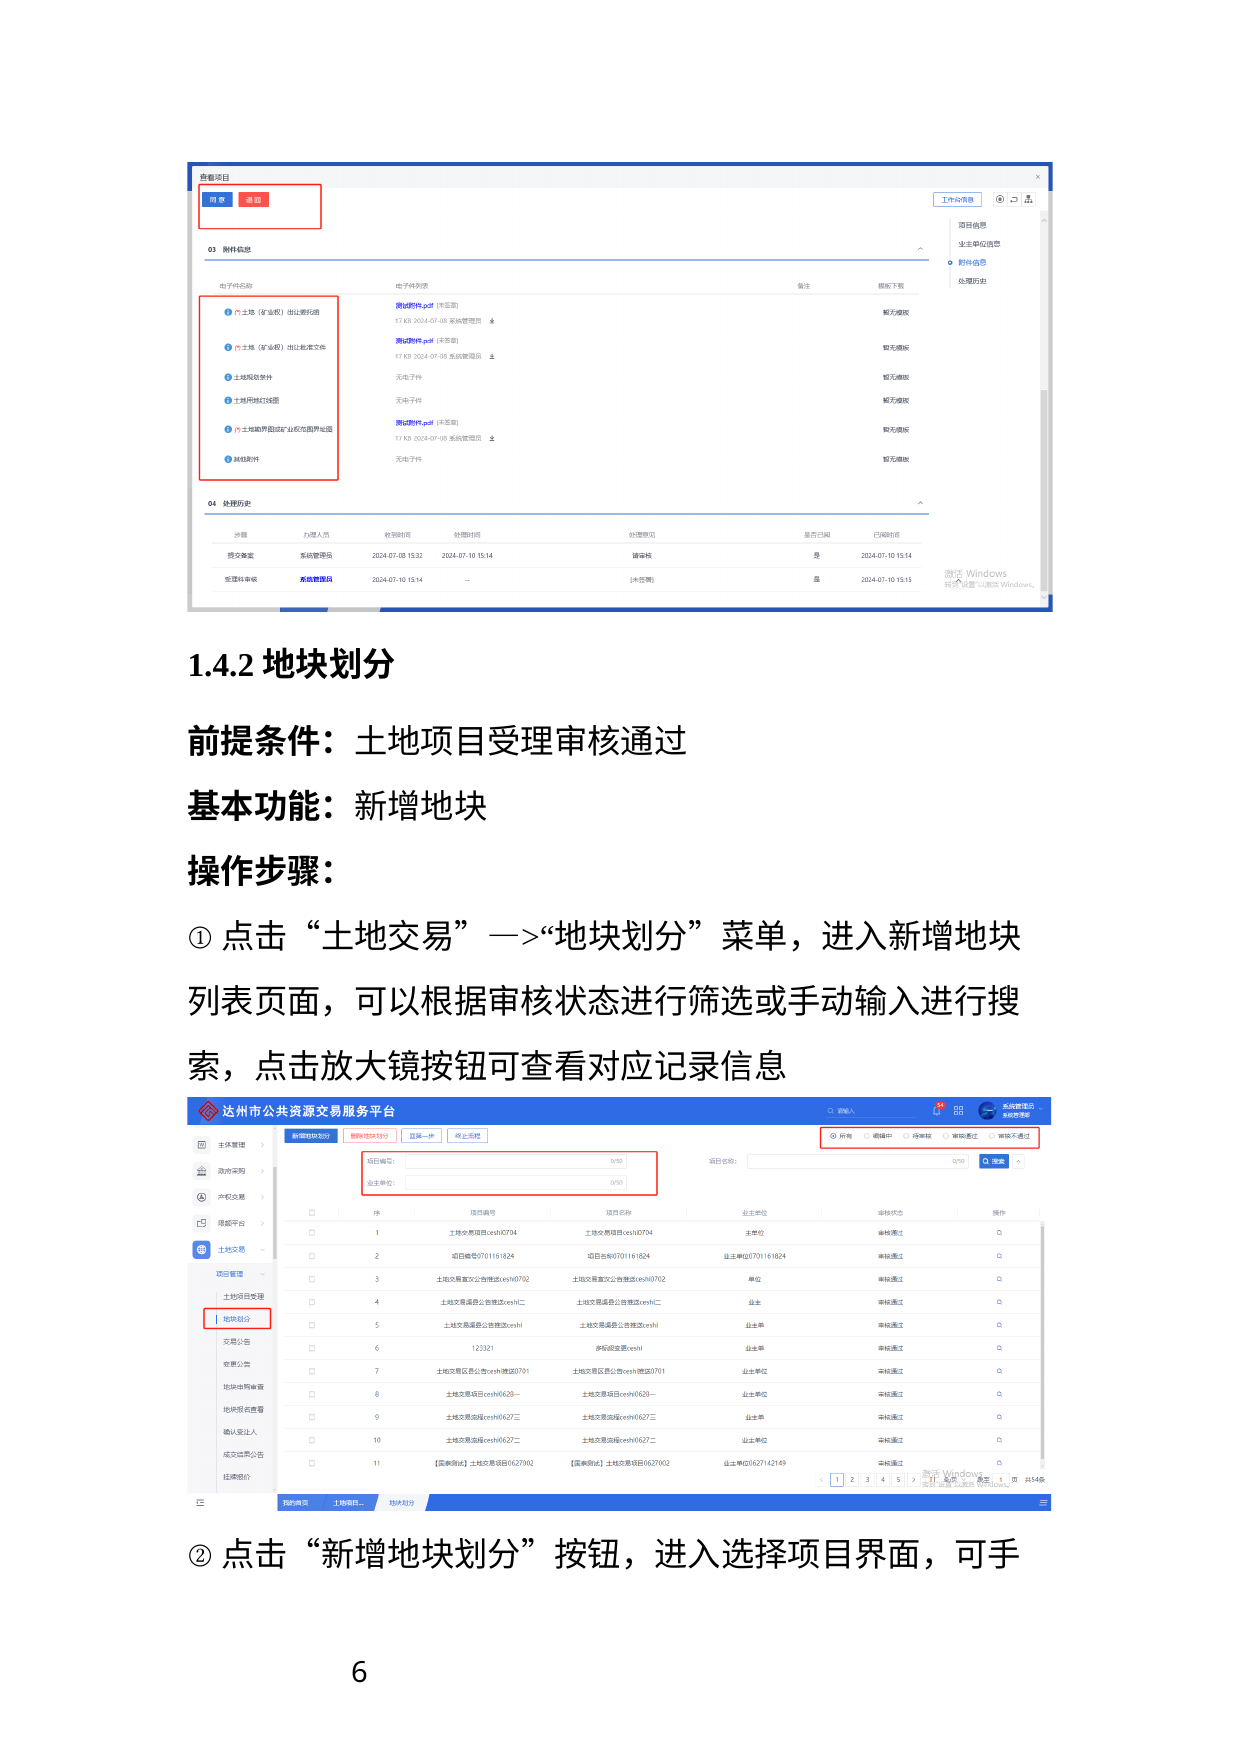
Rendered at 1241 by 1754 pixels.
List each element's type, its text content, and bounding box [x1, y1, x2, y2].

subtitle 1.4.2 地块划分 [187, 629, 1053, 694]
text 前提条件：土地项目受理审核通过 [187, 707, 1053, 772]
text 基本功能：新增地块 [187, 772, 1053, 837]
text 操作步骤： [187, 837, 1053, 902]
picture [187, 162, 1053, 612]
list ① 点击“土地交易”—>“地块划分”菜单，进入新增地块列表页面，可以根据审核状态进行筛选或手动输入进行搜索，点击放大镜按钮可查看对应记录信息 [187, 902, 1053, 1097]
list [187, 1519, 1053, 1584]
picture [187, 1097, 1052, 1511]
